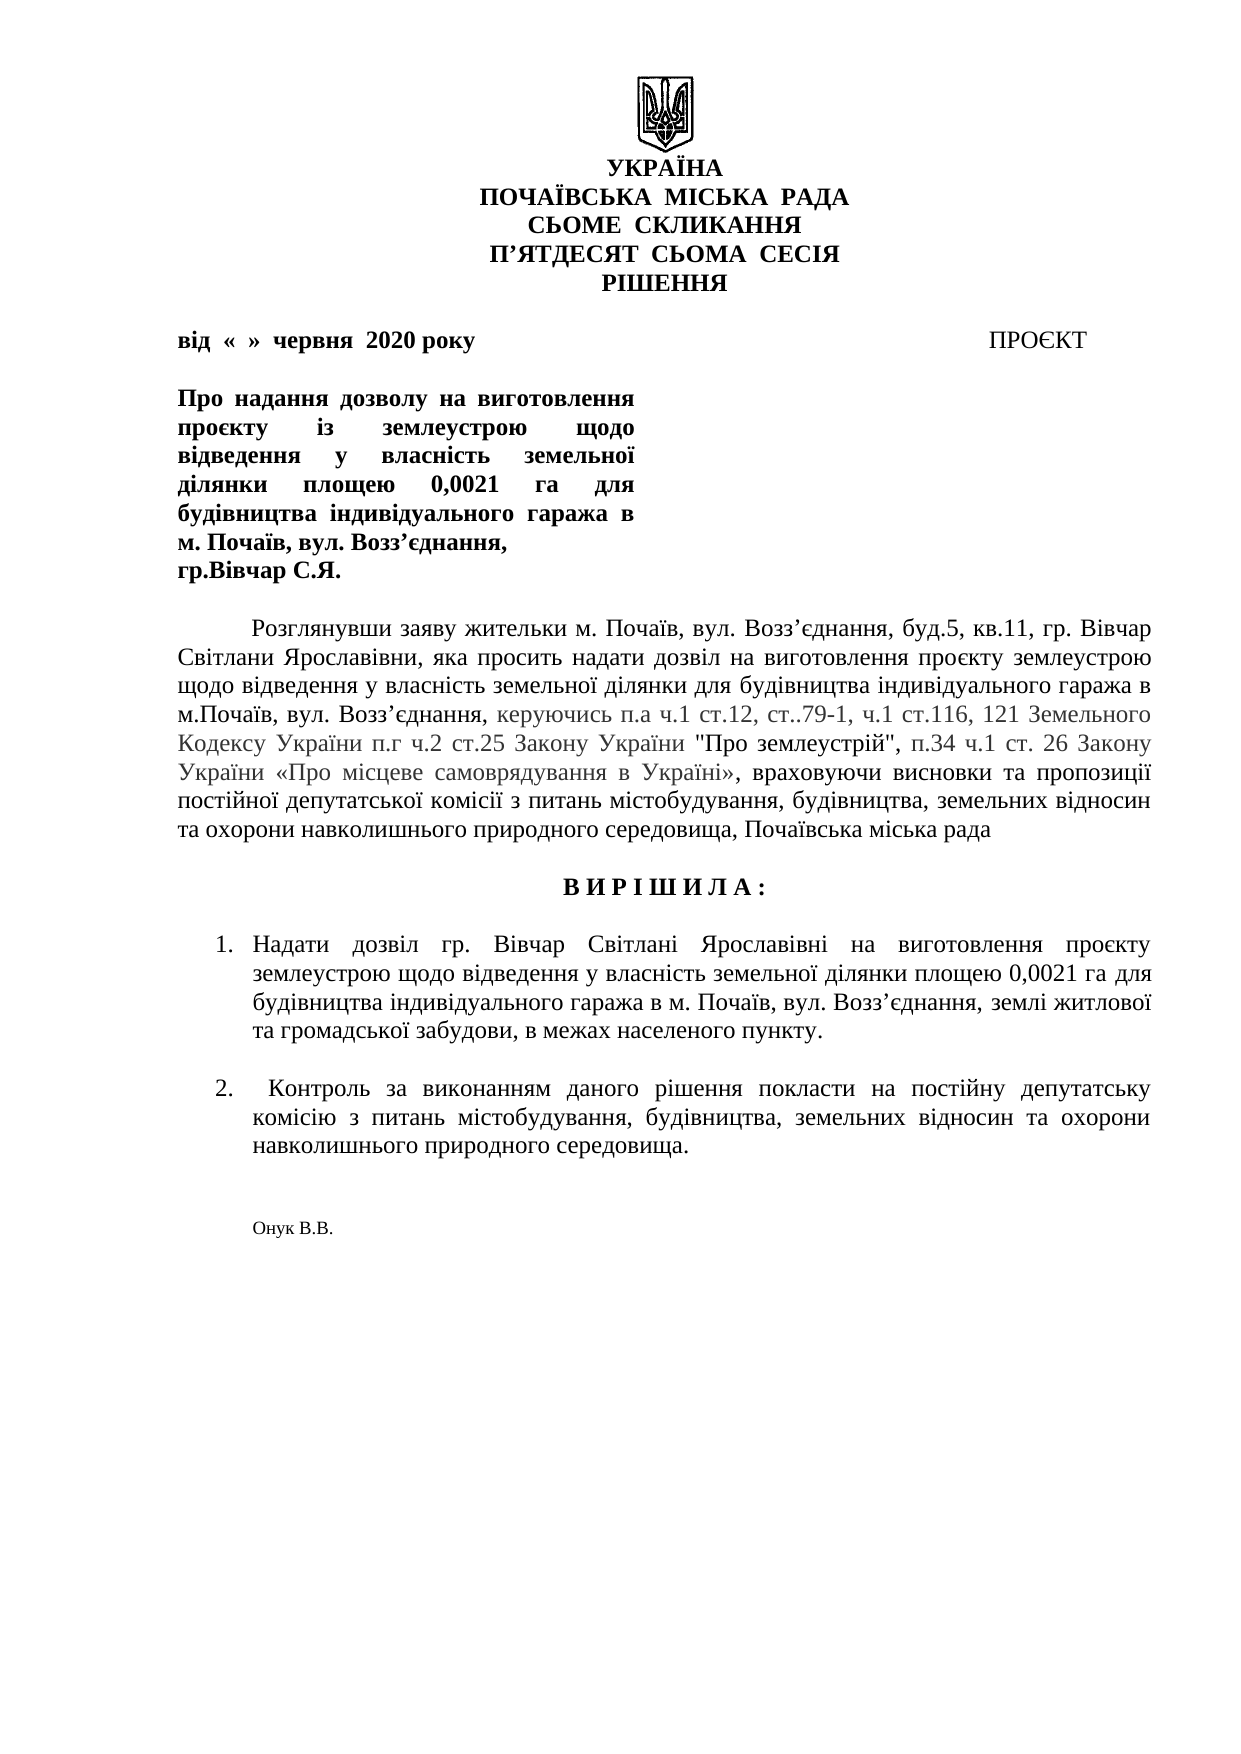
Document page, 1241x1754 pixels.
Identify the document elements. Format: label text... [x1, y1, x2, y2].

text від « » червня 2020 року ПРОЄКТ [177, 326, 1152, 354]
picture [632, 73, 697, 154]
text Про надання дозволу на виготовлення проєкту із землеустрою щодо відведення у власність земельної ділянки площею 0,0021 га для будівництва індивідуального гаража в м. Почаїв, вул. Возз’єднання, [177, 383, 635, 556]
list Контроль за виконанням даного рішення покласти на постійну депутатську комісію з питань містобудування, будівництва, земельних відносин та охорони навколишнього природного середовища. [215, 1073, 1152, 1159]
list Надати дозвіл гр. Вівчар Світлані Ярославівні на виготовлення проєкту землеустрою щодо відведення у власність земельної ділянки площею 0,0021 га для будівництва індивідуального гаража в м. Почаїв, вул. Возз’єднання, землі житлової та громадської забудови, в межах населеного пункту. [215, 929, 1152, 1044]
text В И Р І Ш И Л А : [177, 872, 1152, 901]
text Розглянувши заяву жительки м. Почаїв, вул. Возз’єднання, буд.5, кв.11, гр. Вівчар Світлани Ярославівни, яка просить надати дозвіл на виготовлення проєкту землеустрою щодо відведення у власність земельної ділянки для будівництва індивідуального гаража в м.Почаїв, вул. Возз’єднання, керуючись п.а ч.1 ст.12, ст..79-1, ч.1 ст.116, 121 Земельного Кодексу України п.г ч.2 ст.25 Закону України "Про землеустрій", п.34 ч.1 ст. 26 Закону України «Про місцеве самоврядування в Україні», враховуючи висновки та пропозиції постійної депутатської комісії з питань містобудування, будівництва, земельних відносин та охорони навколишнього природного середовища, Почаївська міська рада [177, 613, 1152, 728]
text гр.Вівчар С.Я. [177, 556, 605, 584]
list Онук В.В. [252, 1217, 1152, 1238]
text Розглянувши заяву жительки м. Почаїв, вул. Возз’єднання, буд.5, кв.11, гр. Вівчар Світлани Ярославівни, яка просить надати дозвіл на виготовлення проєкту землеустрою щодо відведення у власність земельної ділянки для будівництва індивідуального гаража в м.Почаїв, вул. Возз’єднання, керуючись п.а ч.1 ст.12, ст..79-1, ч.1 ст.116, 121 Земельного Кодексу України п.г ч.2 ст.25 Закону України "Про землеустрій", п.34 ч.1 ст. 26 Закону України «Про місцеве самоврядування в Україні», враховуючи висновки та пропозиції постійної депутатської комісії з питань містобудування, будівництва, земельних відносин та охорони навколишнього природного середовища, Почаївська міська рада [177, 728, 1152, 843]
